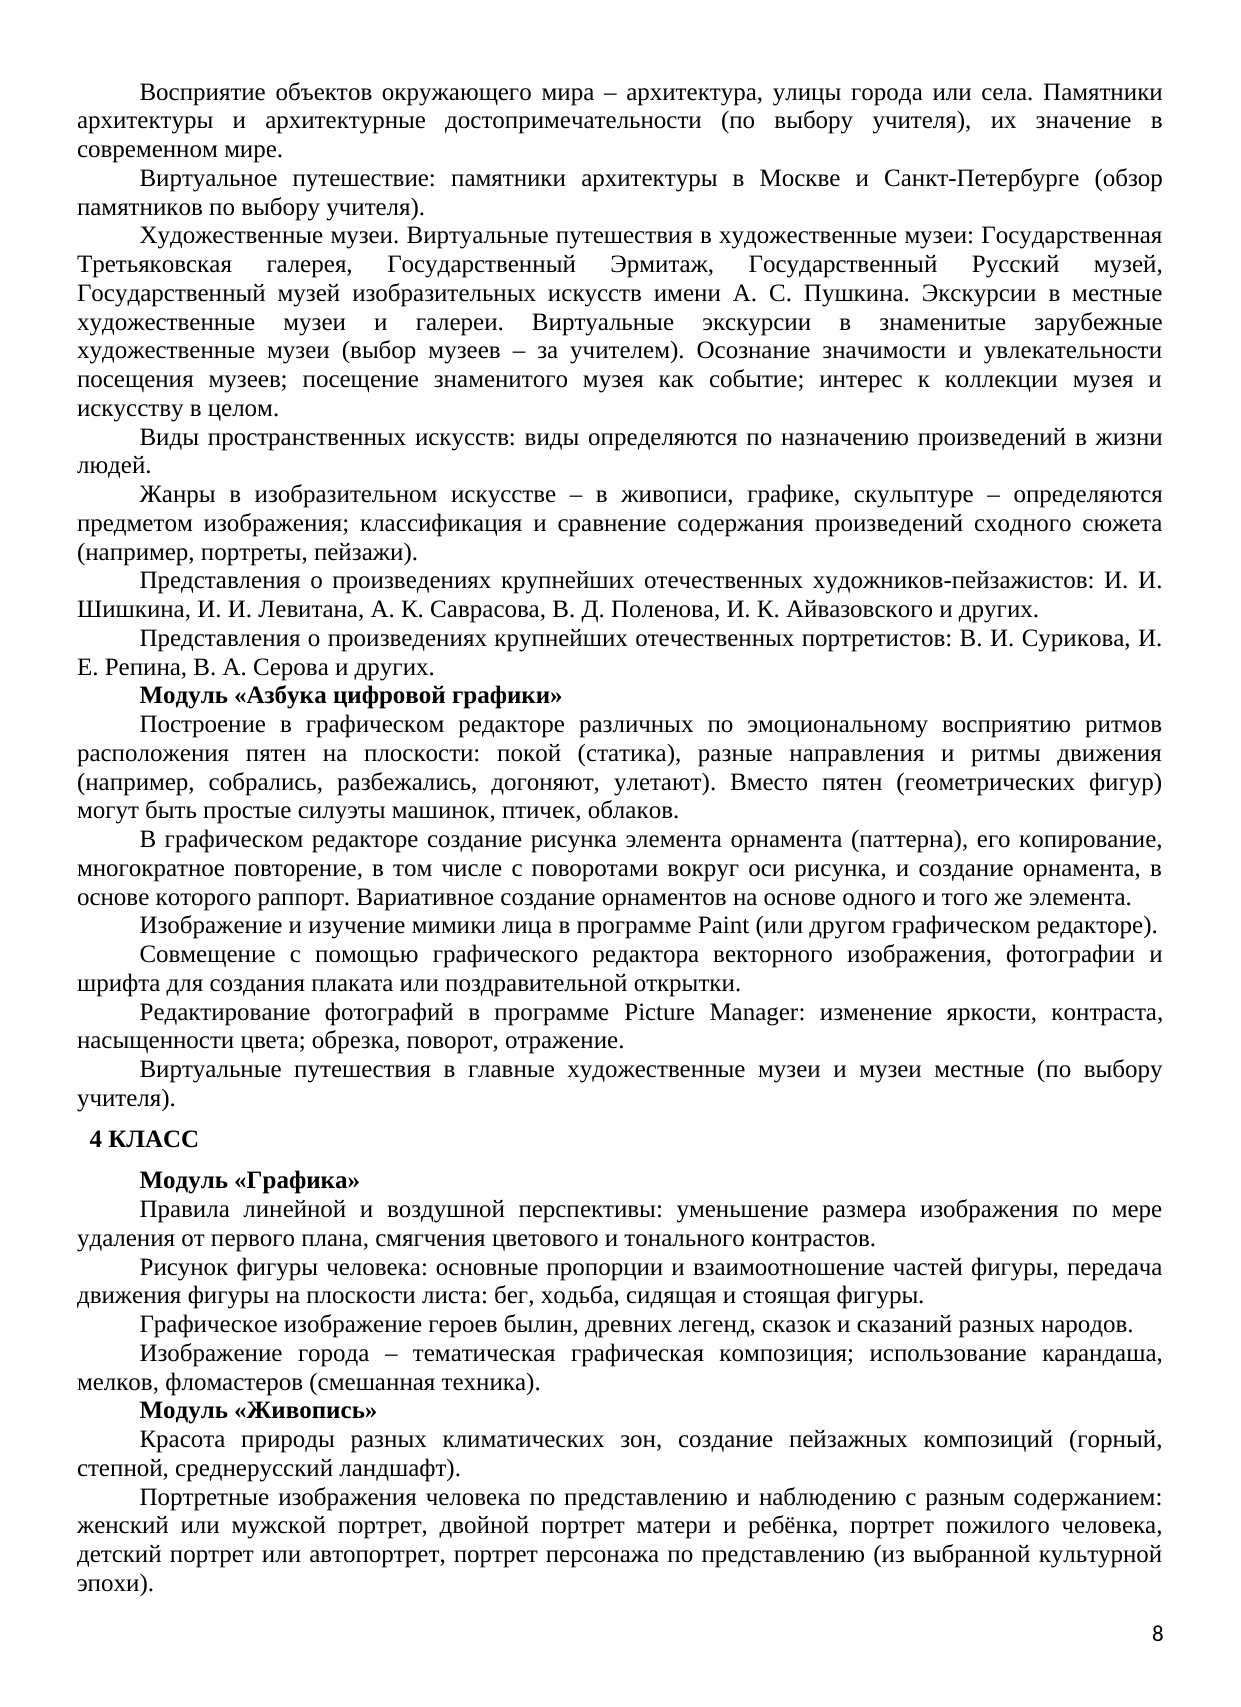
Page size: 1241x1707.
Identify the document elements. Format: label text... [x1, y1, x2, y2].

text Правила линейной и воздушной перспективы: уменьшение размера изображения по мере удаления от первого плана, смягчения цветового и тонального контрастов. [77, 1194, 1163, 1252]
text 4 КЛАСС [89, 1124, 1163, 1153]
text Модуль «Живопись» [77, 1396, 1163, 1424]
text Совмещение с помощью графического редактора векторного изображения, фотографии и шрифта для создания плаката или поздравительной открытки. [77, 939, 1163, 997]
text Жанры в изобразительном искусстве – в живописи, графике, скульптуре – определяются предметом изображения; классификация и сравнение содержания произведений сходного сюжета (например, портреты, пейзажи). [77, 479, 1163, 566]
text Редактирование фотографий в программе Picture Manager: изменение яркости, контраста, насыщенности цвета; обрезка, поворот, отражение. [77, 997, 1163, 1054]
text Восприятие объектов окружающего мира – архитектура, улицы города или села. Памятники архитектуры и архитектурные достопримечательности (по выбору учителя), их значение в современном мире. [77, 77, 1163, 163]
text Виртуальное путешествие: памятники архитектуры в Москве и Санкт-Петербурге (обзор памятников по выбору учителя). [77, 163, 1163, 221]
text Виртуальные путешествия в главные художественные музеи и музеи местные (по выбору учителя). [77, 1054, 1163, 1112]
text Представления о произведениях крупнейших отечественных художников-пейзажистов: И. И. Шишкина, И. И. Левитана, А. К. Саврасова, В. Д. Поленова, И. К. Айвазовского и других. [77, 566, 1163, 623]
text Модуль «Графика» [77, 1166, 1163, 1194]
text Портретные изображения человека по представлению и наблюдению с разным содержанием: женский или мужской портрет, двойной портрет матери и ребёнка, портрет пожилого человека, детский портрет или автопортрет, портрет персонажа по представлению (из выбранной культурной эпохи). [77, 1482, 1163, 1597]
text Виды пространственных искусств: виды определяются по назначению произведений в жизни людей. [77, 422, 1163, 479]
text Графическое изображение героев былин, древних легенд, сказок и сказаний разных народов. [77, 1309, 1163, 1338]
text Художественные музеи. Виртуальные путешествия в художественные музеи: Государственная Третьяковская галерея, Государственный Эрмитаж, Государственный Русский музей, Государственный музей изобразительных искусств имени А. С. Пушкина. Экскурсии в местные художественные музеи и галереи. Виртуальные экскурсии в знаменитые зарубежные художественные музеи (выбор музеев – за учителем). Осознание значимости и увлекательности посещения музеев; посещение знаменитого музея как событие; интерес к коллекции музея и искусству в целом. [77, 221, 1163, 422]
text Красота природы разных климатических зон, создание пейзажных композиций (горный, степной, среднерусский ландшафт). [77, 1424, 1163, 1482]
text Представления о произведениях крупнейших отечественных портретистов: В. И. Сурикова, И. Е. Репина, В. А. Серова и других. [77, 623, 1163, 681]
text Рисунок фигуры человека: основные пропорции и взаимоотношение частей фигуры, передача движения фигуры на плоскости листа: бег, ходьба, сидящая и стоящая фигуры. [77, 1252, 1163, 1309]
text В графическом редакторе создание рисунка элемента орнамента (паттерна), его копирование, многократное повторение, в том числе с поворотами вокруг оси рисунка, и создание орнамента, в основе которого раппорт. Вариативное создание орнаментов на основе одного и того же элемента. [77, 824, 1163, 911]
text Изображение города – тематическая графическая композиция; использование карандаша, мелков, фломастеров (смешанная техника). [77, 1338, 1163, 1396]
text Построение в графическом редакторе различных по эмоциональному восприятию ритмов расположения пятен на плоскости: покой (статика), разные направления и ритмы движения (например, собрались, разбежались, догоняют, улетают). Вместо пятен (геометрических фигур) могут быть простые силуэты машинок, птичек, облаков. [77, 709, 1163, 824]
text Изображение и изучение мимики лица в программе Paint (или другом графическом редакторе). [77, 911, 1163, 939]
text Модуль «Азбука цифровой графики» [77, 681, 1163, 709]
